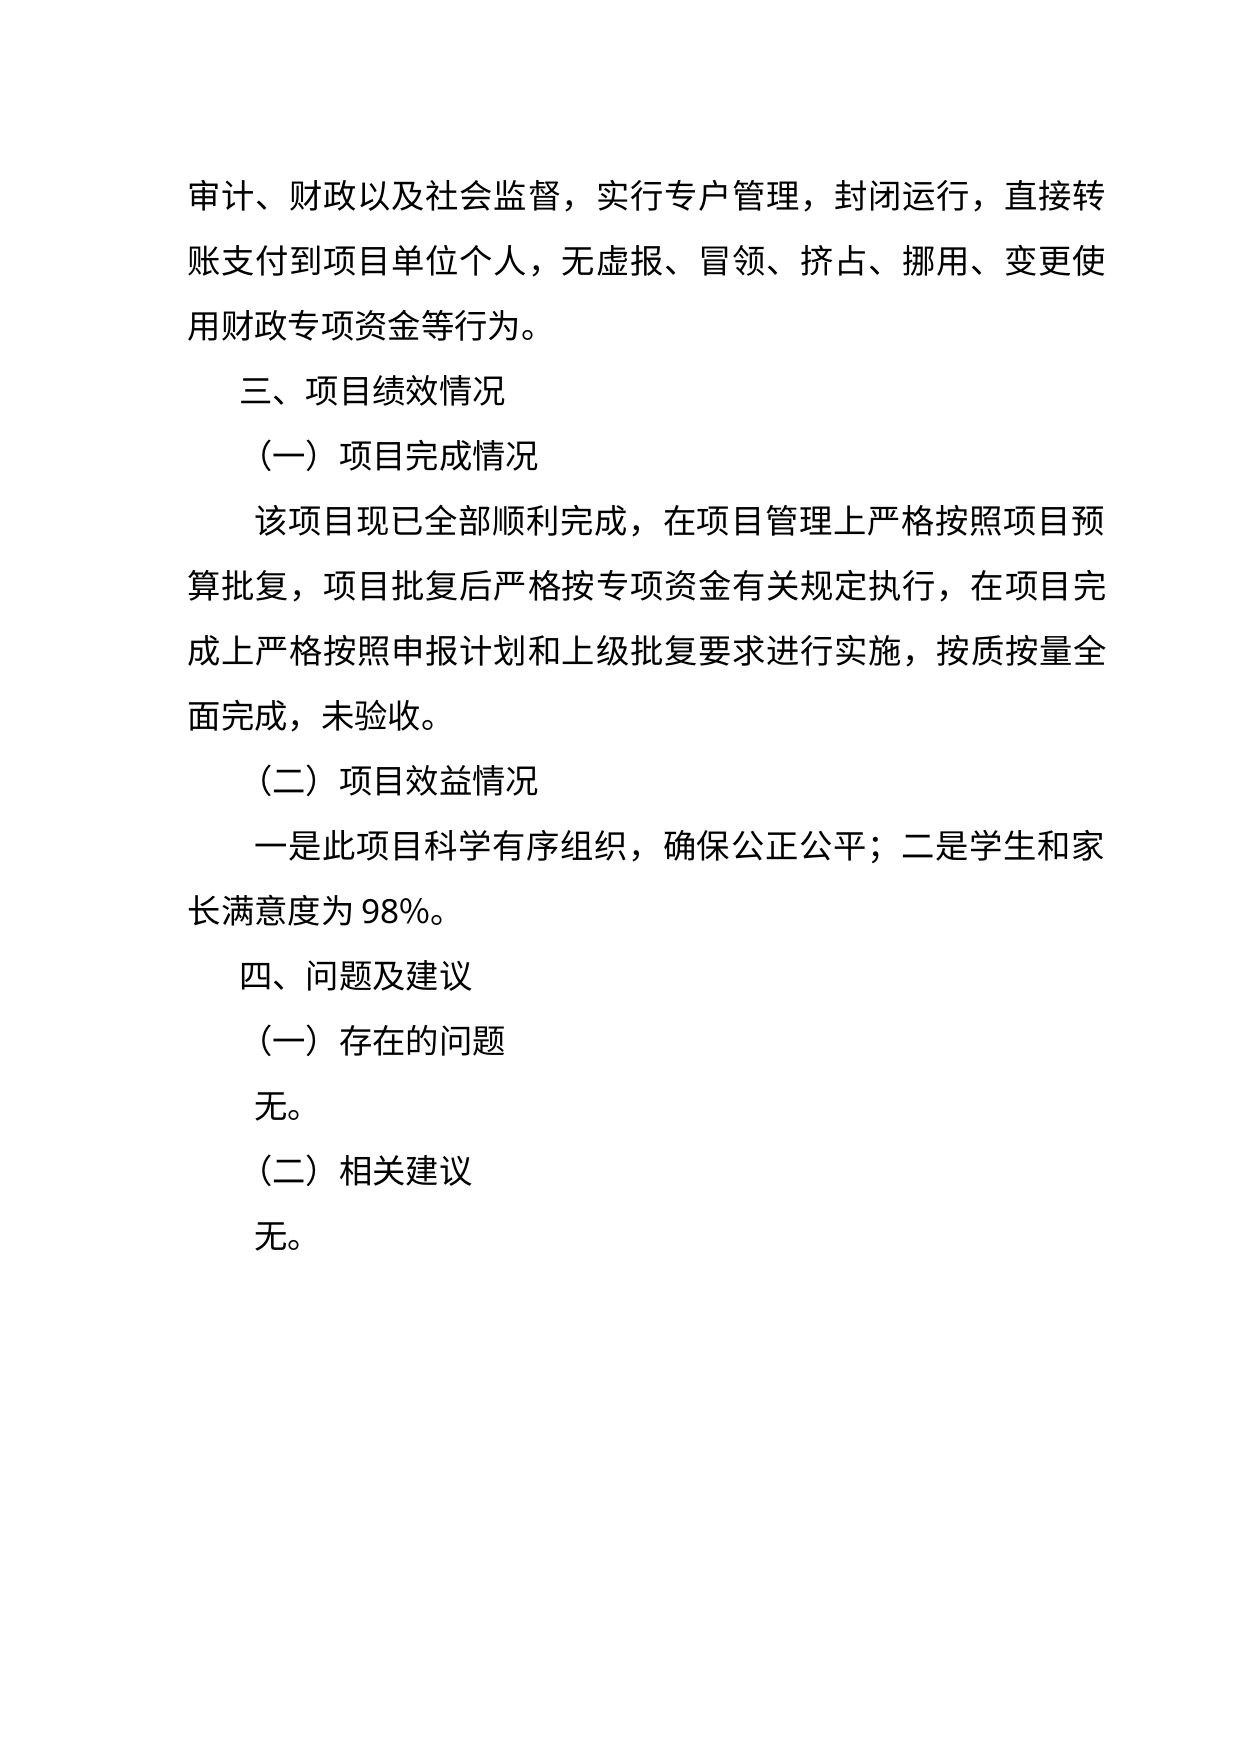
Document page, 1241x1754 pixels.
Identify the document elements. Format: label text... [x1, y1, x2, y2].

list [187, 162, 1107, 357]
text （二）相关建议 [165, 1137, 1107, 1202]
list 该项目现已全部顺利完成，在项目管理上严格按照项目预算批复，项目批复后严格按专项资金有关规定执行，在项目完成上严格按照申报计划和上级批复要求进行实施，按质按量全面完成，未验收。 [187, 487, 1107, 747]
list 无。 [187, 1202, 1107, 1267]
text 四、问题及建议 [165, 942, 1107, 1007]
text （一）存在的问题 [165, 1007, 1107, 1072]
text （二）项目效益情况 [165, 747, 1107, 812]
text （一）项目完成情况 [165, 422, 1107, 487]
text 三、项目绩效情况 [165, 357, 1107, 422]
list 一是此项目科学有序组织，确保公正公平；二是学生和家长满意度为98%。 [187, 812, 1107, 942]
list 无。 [187, 1072, 1107, 1137]
